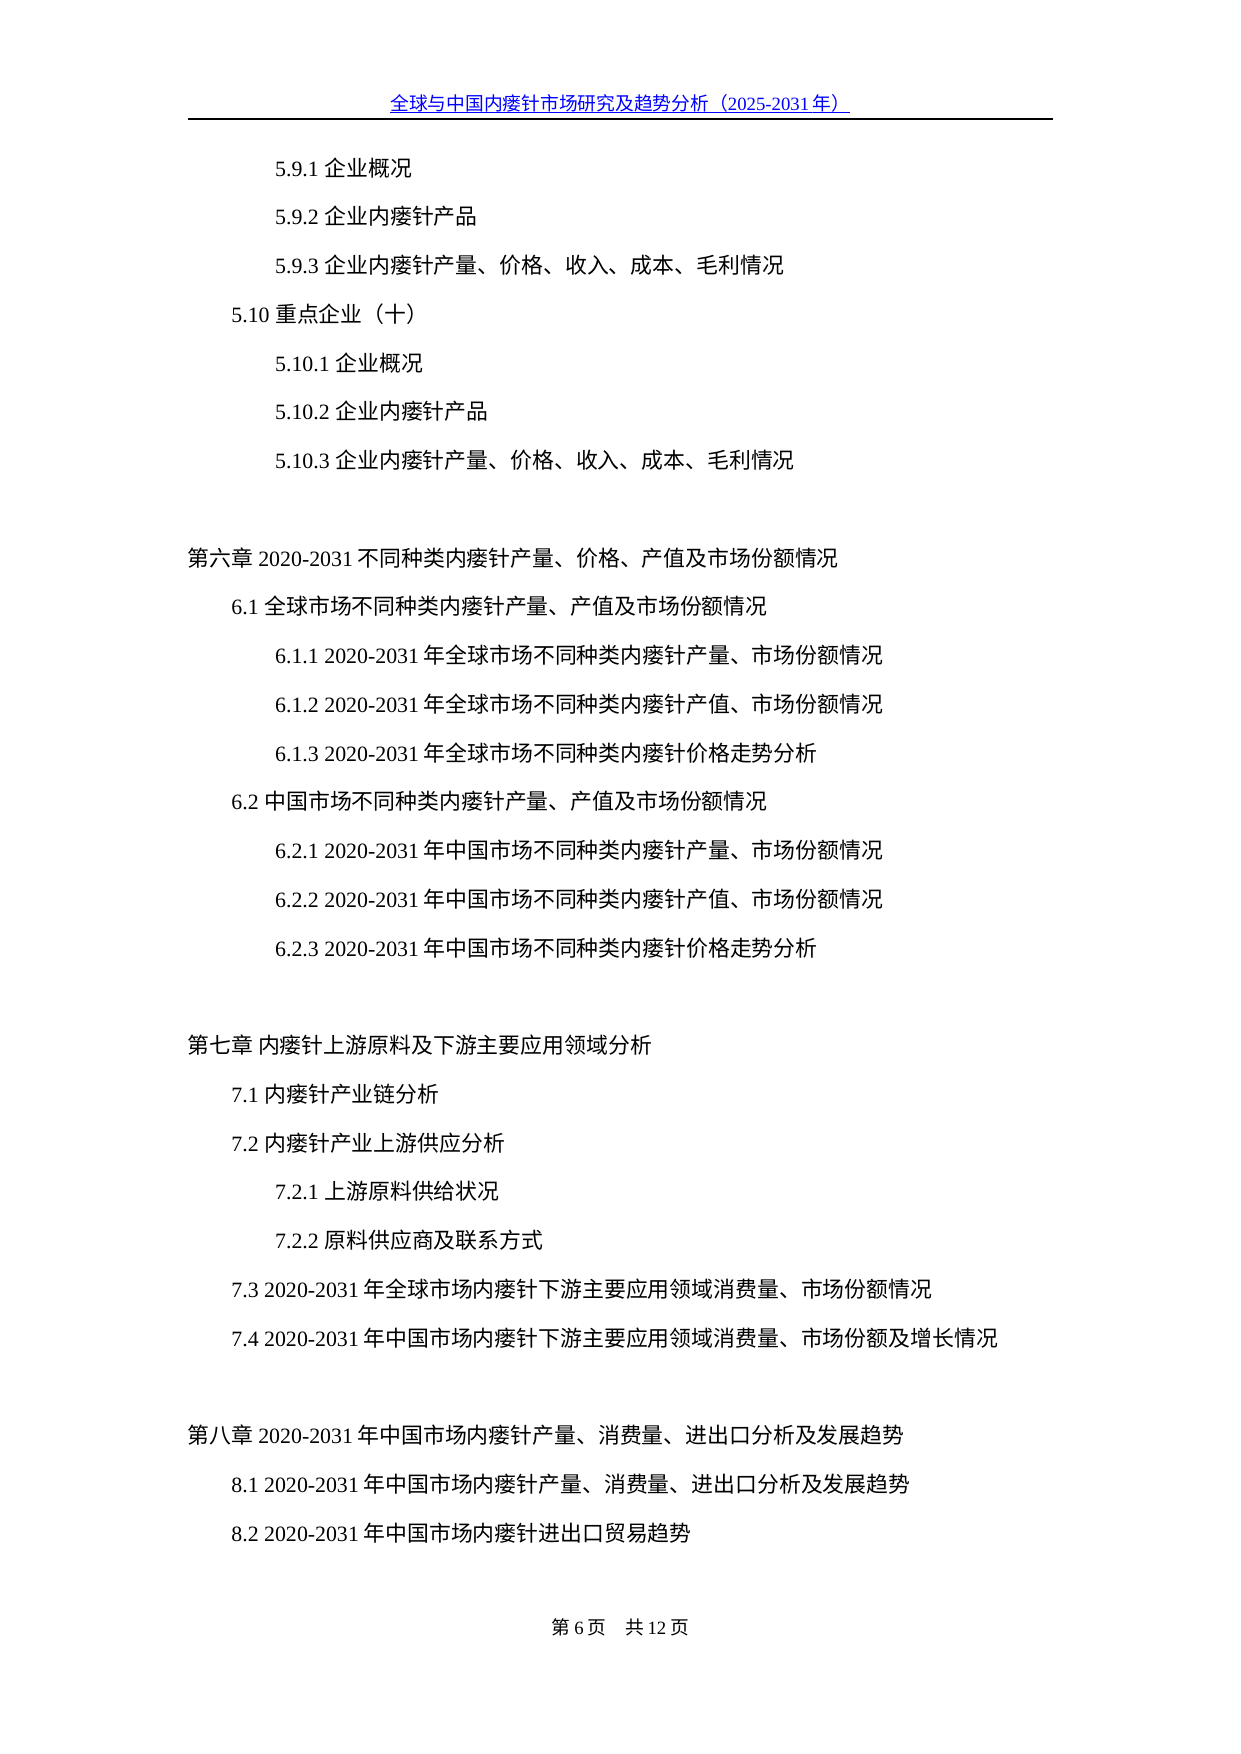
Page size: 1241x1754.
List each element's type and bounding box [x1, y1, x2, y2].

text [187, 150, 1053, 1548]
